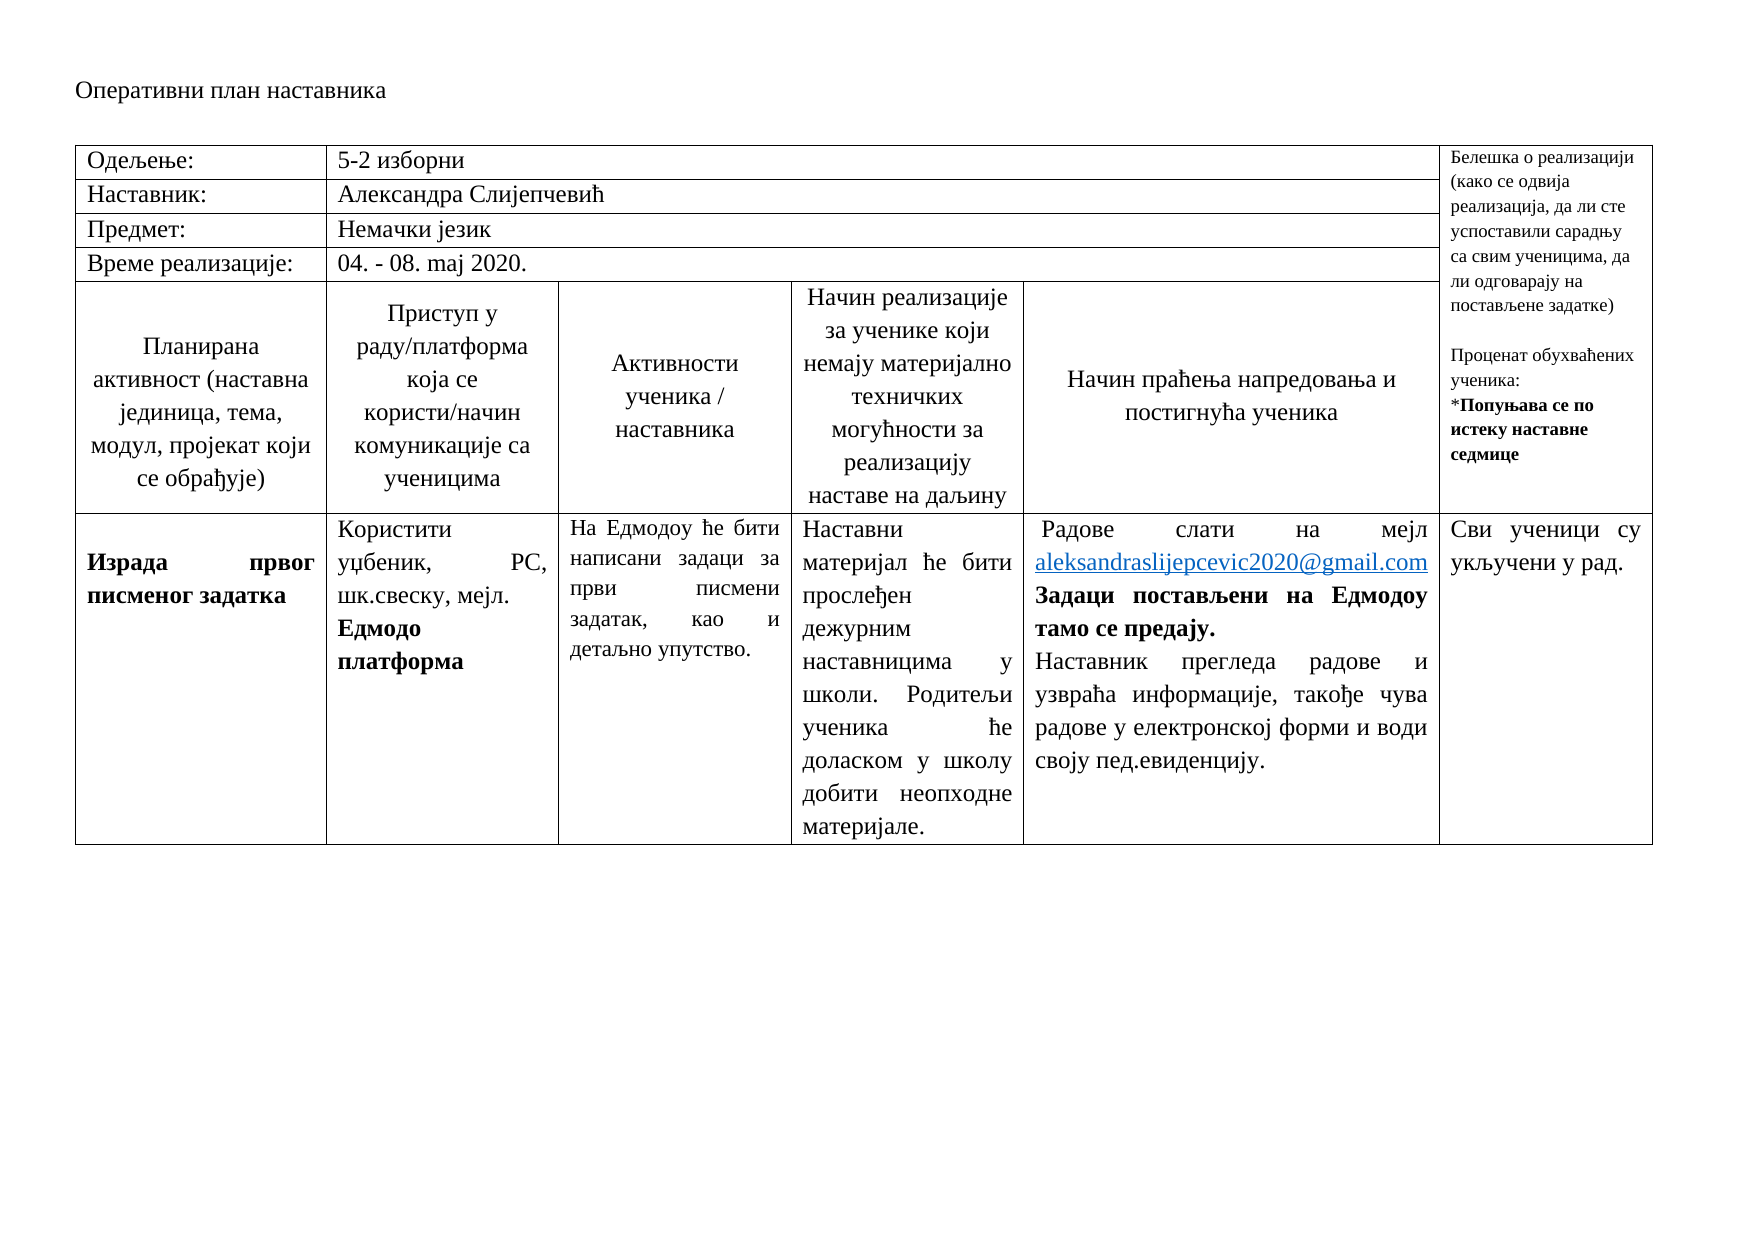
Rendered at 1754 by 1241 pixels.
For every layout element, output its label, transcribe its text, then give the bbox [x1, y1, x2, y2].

table_cell Планирана активност (наставна јединица, тема, модул, пројекат који се обрађује) [76, 282, 326, 513]
table_cell На Едмодоу ће бити написани задаци за први писмени задатак, као и детаљно упутство. [559, 514, 791, 844]
table_cell Активности ученика / наставника [559, 282, 791, 513]
table_cell Користити уџбеник, РС, шк.свеску, мејл. Едмодо платформа [327, 514, 558, 844]
table_cell Начин реализације за ученике који немају материјално техничких могућности за реализацију наставе на даљину [792, 282, 1023, 513]
table_cell Предмет: [76, 214, 326, 247]
table_cell Израда првог писменог задатка [76, 514, 326, 844]
table_cell Начин праћења напредовања и постигнућа ученика [1024, 282, 1439, 513]
table_header Одељење: [76, 146, 326, 178]
table_header 5-2 изборни [327, 146, 1439, 178]
table_cell 04. - 08. maj 2020. [327, 248, 1439, 281]
table_header Белешка о реализацији (како се одвија реализација, да ли сте успоставили сарадњу са свим ученицима, да ли одговарају на постављене задатке) Проценат обухваћених ученика: *Попуњава се по истеку наставне седмице [1440, 146, 1652, 513]
table_cell Сви ученици су укључени у рад. [1440, 514, 1652, 844]
table_cell Приступ у раду/платформа која се користи/начин комуникације са ученицима [327, 282, 558, 513]
table_cell Наставник: [76, 180, 326, 213]
table_cell Време реализације: [76, 248, 326, 281]
table_cell Радове слати на мејл aleksandraslijepcevic2020@gmail.com Задаци постављени на Едмодоу тамо се предају. Наставник прегледа радове и узвраћа информације, такође чува радове у електронској форми и води своју пед.евиденцију. [1024, 514, 1439, 844]
table_cell Александра Слијепчевић [327, 180, 1439, 213]
table_cell Наставни материјал ће бити прослеђен дежурним наставницима у школи. Родитељи ученика ће доласком у школу добити неопходне материјале. [792, 514, 1023, 844]
table_cell Немачки језик [327, 214, 1439, 247]
